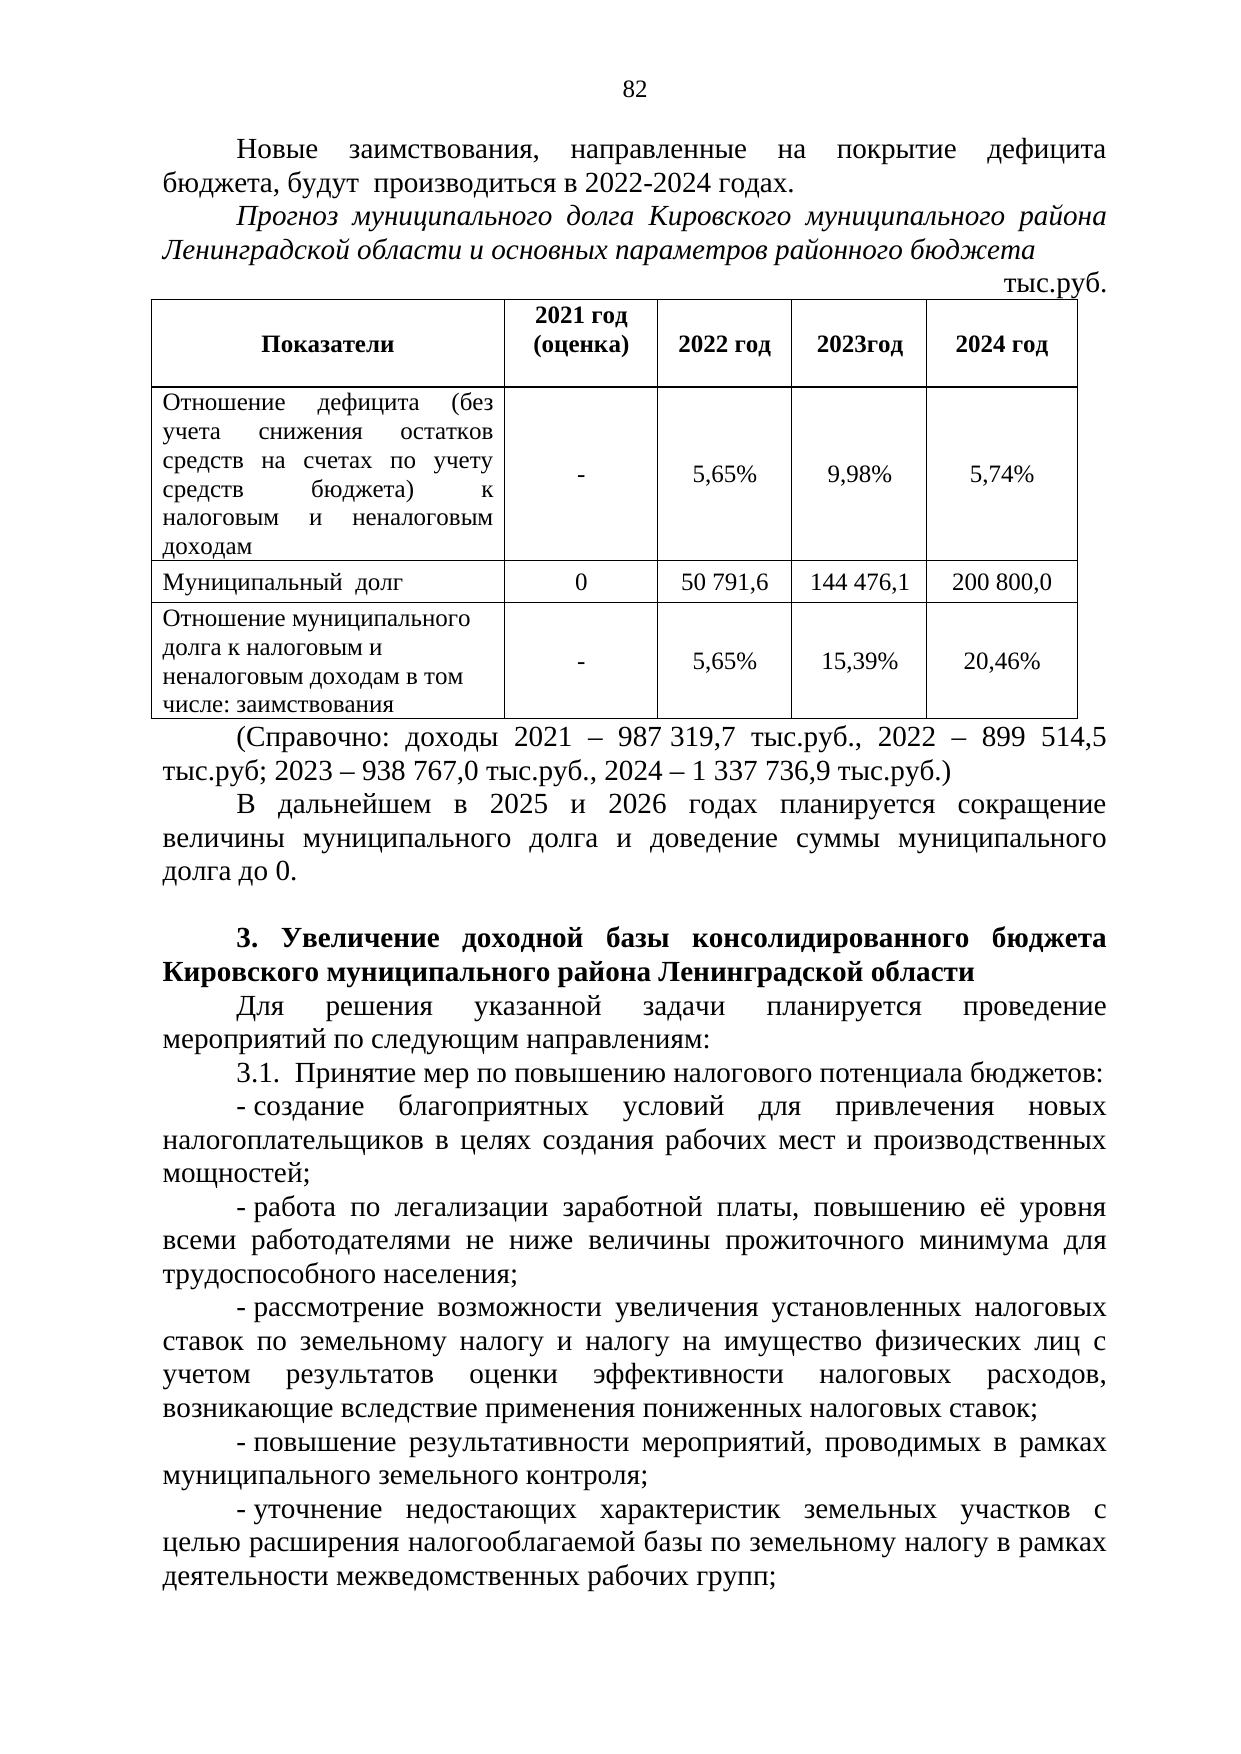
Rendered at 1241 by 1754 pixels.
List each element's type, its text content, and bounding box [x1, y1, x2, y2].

table_cell Муниципальный долг [152, 561, 504, 602]
table_cell 200 800,0 [927, 561, 1077, 602]
text Для решения указанной задачи планируется проведение мероприятий по следующим направлениям: [162, 988, 1107, 1055]
table_header 2022 год [658, 300, 791, 386]
text - уточнение недостающих характеристик земельных участков с целью расширения налогооблагаемой базы по земельному налогу в рамках деятельности межведомственных рабочих групп; [162, 1491, 1107, 1591]
table_cell 50 791,6 [658, 561, 791, 602]
table_header 2024 год [927, 300, 1077, 386]
table_cell 15,39% [792, 603, 926, 718]
text тыс.руб. [162, 266, 1107, 299]
table_cell 5,65% [658, 603, 791, 718]
table_cell - [505, 603, 657, 718]
table_cell 5,74% [927, 388, 1077, 560]
text В дальнейшем в 2025 и 2026 годах планируется сокращение величины муниципального долга и доведение суммы муниципального долга до 0. [162, 786, 1107, 887]
table_header Показатели [152, 300, 504, 386]
table_cell Отношение муниципального долга к налоговым и неналоговым доходам в том числе: заимствования [152, 603, 504, 718]
text 3. Увеличение доходной базы консолидированного бюджета Кировского муниципального района Ленинградской области [162, 921, 1107, 988]
text Прогноз муниципального долга Кировского муниципального района Ленинградской области и основных параметров районного бюджета [162, 198, 1107, 266]
text 3.1. Принятие мер по повышению налогового потенциала бюджетов: [162, 1055, 1107, 1088]
table_cell Отношение дефицита (без учета снижения остатков средств на счетах по учету средств бюджета) к налоговым и неналоговым доходам [152, 388, 504, 560]
text - рассмотрение возможности увеличения установленных налоговых ставок по земельному налогу и налогу на имущество физических лиц с учетом результатов оценки эффективности налоговых расходов, возникающие вследствие применения пониженных налоговых ставок; [162, 1289, 1107, 1424]
table_cell 0 [505, 561, 657, 602]
text - работа по легализации заработной платы, повышению её уровня всеми работодателями не ниже величины прожиточного минимума для трудоспособного населения; [162, 1189, 1107, 1289]
text - повышение результативности мероприятий, проводимых в рамках муниципального земельного контроля; [162, 1424, 1107, 1491]
table_cell - [505, 388, 657, 560]
text (Справочно: доходы 2021 – 987 319,7 тыс.руб., 2022 – 899 514,5 тыс.руб; 2023 – 938 767,0 тыс.руб., 2024 – 1 337 736,9 тыс.руб.) [162, 719, 1107, 786]
table_cell 9,98% [792, 388, 926, 560]
table_cell 20,46% [927, 603, 1077, 718]
text - создание благоприятных условий для привлечения новых налогоплательщиков в целях создания рабочих мест и производственных мощностей; [162, 1088, 1107, 1189]
text Новые заимствования, направленные на покрытие дефицита бюджета, будут производиться в 2022-2024 годах. [162, 131, 1107, 198]
table_header 2021 год (оценка) [505, 300, 657, 386]
table_header 2023год [792, 300, 926, 386]
table_cell 144 476,1 [792, 561, 926, 602]
table_cell 5,65% [658, 388, 791, 560]
